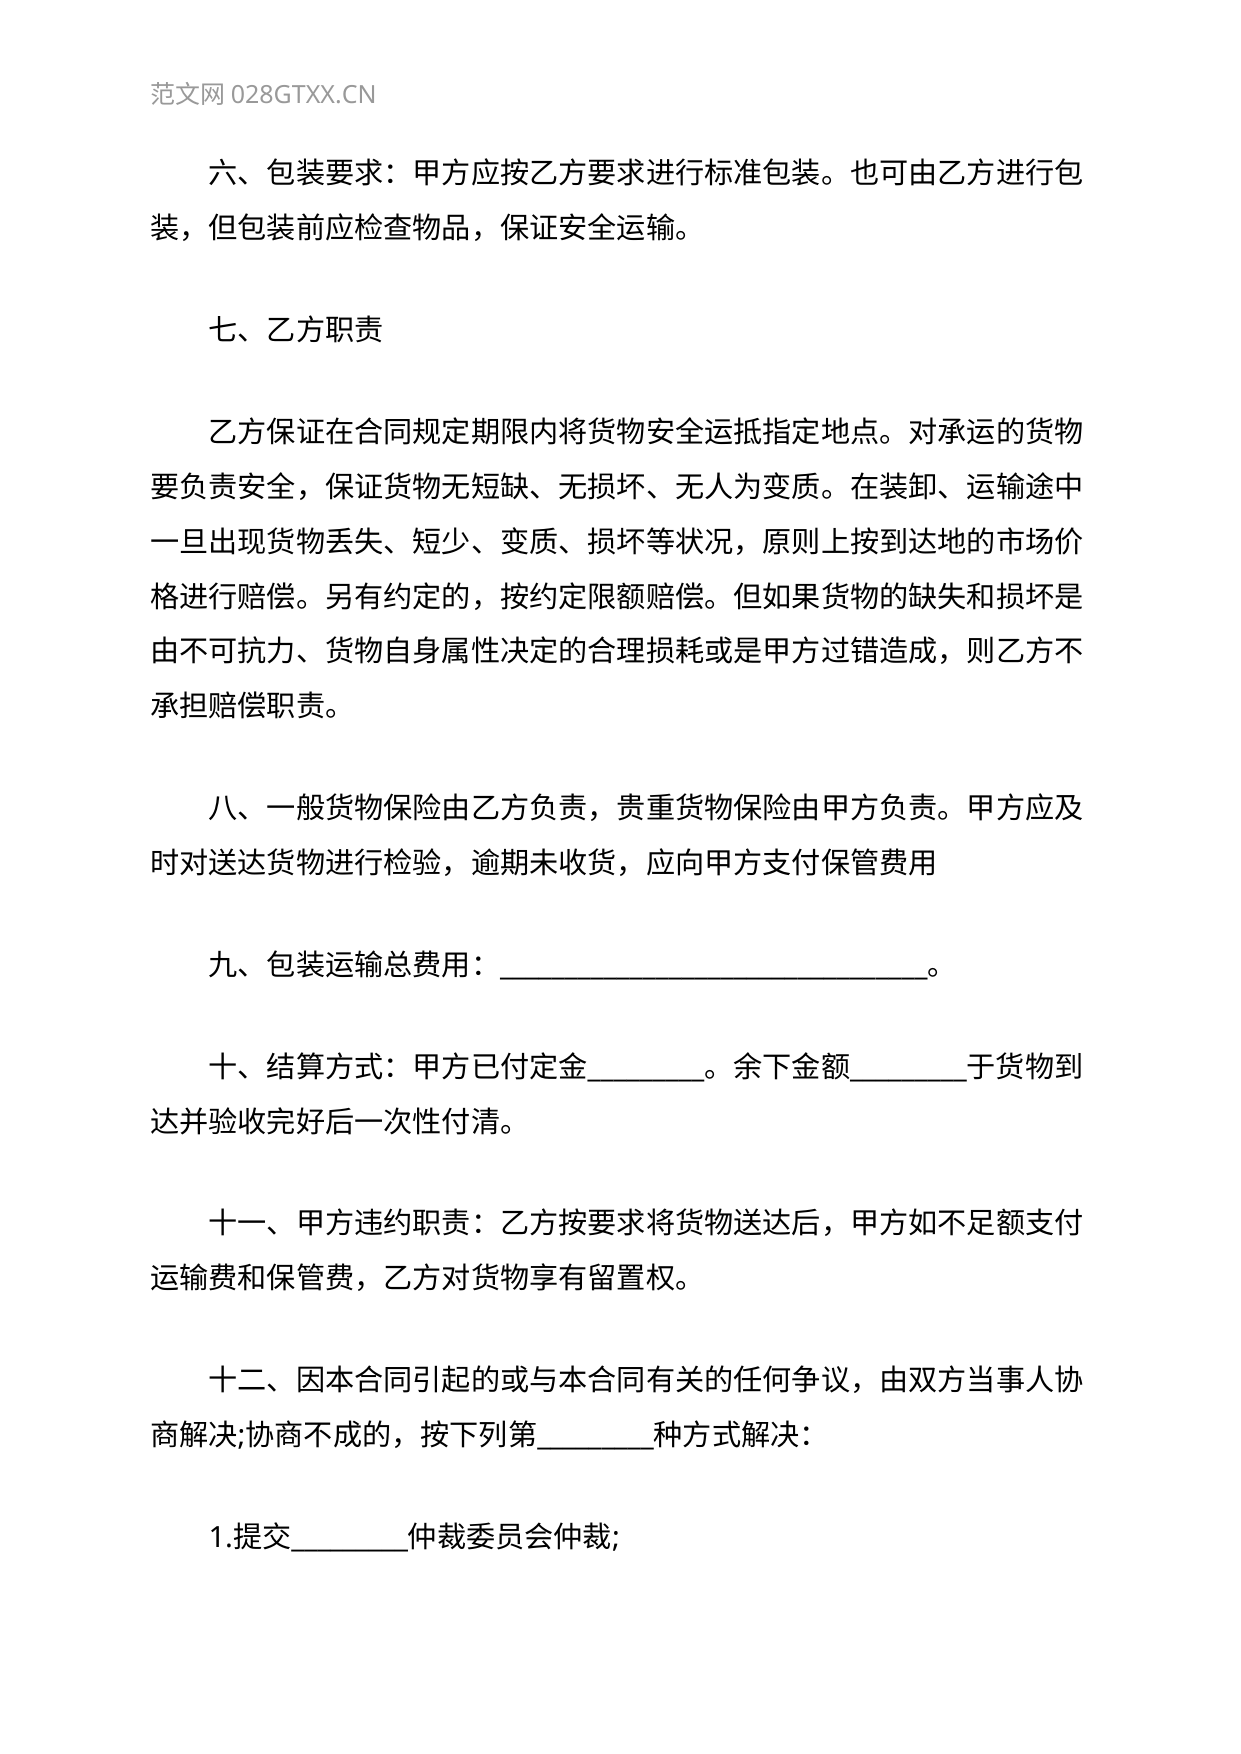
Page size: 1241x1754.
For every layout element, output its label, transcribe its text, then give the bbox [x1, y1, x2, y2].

text 1.提交_________仲裁委员会仲裁; [150, 1514, 1090, 1556]
text 十二、因本合同引起的或与本合同有关的任何争议，由双方当事人协商解决;协商不成的，按下列第_________种方式解决： [150, 1357, 1090, 1454]
text 七、乙方职责 [150, 307, 1090, 349]
text 十、结算方式：甲方已付定金_________。余下金额_________于货物到达并验收完好后一次性付清。 [150, 1043, 1090, 1141]
text 八、一般货物保险由乙方负责，贵重货物保险由甲方负责。甲方应及时对送达货物进行检验，逾期未收货，应向甲方支付保管费用 [150, 785, 1090, 882]
text 乙方保证在合同规定期限内将货物安全运抵指定地点。对承运的货物要负责安全，保证货物无短缺、无损坏、无人为变质。在装卸、运输途中一旦出现货物丢失、短少、变质、损坏等状况，原则上按到达地的市场价格进行赔偿。另有约定的，按约定限额赔偿。但如果货物的缺失和损坏是由不可抗力、货物自身属性决定的合理损耗或是甲方过错造成，则乙方不承担赔偿职责。 [150, 408, 1090, 725]
text 六、包装要求：甲方应按乙方要求进行标准包装。也可由乙方进行包装，但包装前应检查物品，保证安全运输。 [150, 150, 1090, 247]
text 九、包装运输总费用：_________________________________。 [150, 941, 1090, 984]
text 十一、甲方违约职责：乙方按要求将货物送达后，甲方如不足额支付运输费和保管费，乙方对货物享有留置权。 [150, 1200, 1090, 1297]
